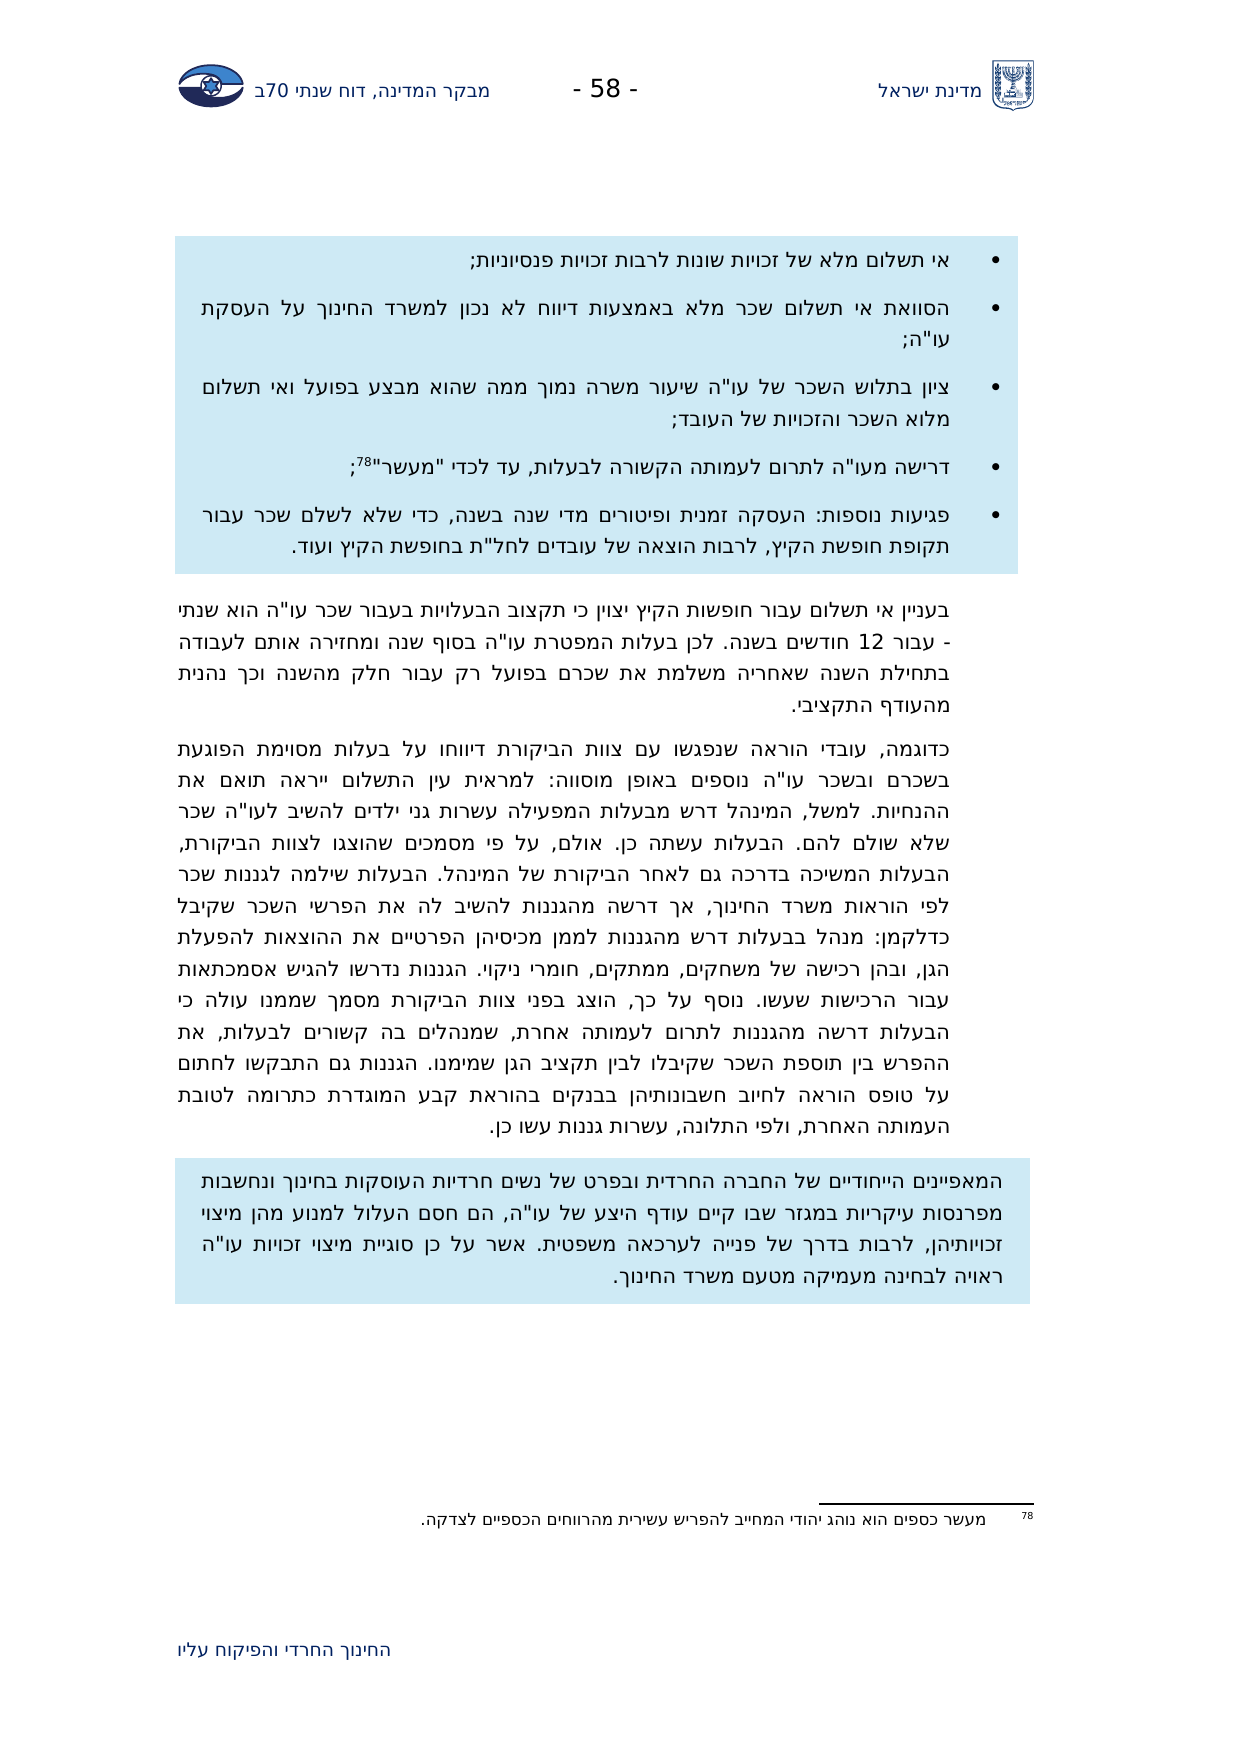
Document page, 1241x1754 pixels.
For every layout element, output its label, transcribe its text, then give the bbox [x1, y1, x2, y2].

text הסוואת אי תשלום שכר מלא באמצעות דיווח לא נכון למשרד החינוך על העסקת עו"ה; [178, 284, 1015, 352]
text כדוגמה, עובדי הוראה שנפגשו עם צוות הביקורת דיווחו על בעלות מסוימת הפוגעת בשכרם ובשכר עו"ה נוספים באופן מוסווה: למראית עין התשלום ייראה תואם את ההנחיות. למשל, המינהל דרש מבעלות המפעילה עשרות גני ילדים להשיב לעו"ה שכר שלא שולם להם. הבעלות עשתה כן. אולם, על פי מסמכים שהוצגו לצוות הביקורת, הבעלות המשיכה בדרכה גם לאחר הביקורת של המינהל. הבעלות שילמה לגננות שכר לפי הוראות משרד החינוך, אך דרשה מהגננות להשיב לה את הפרשי השכר שקיבל כדלקמן: מנהל בבעלות דרש מהגננות לממן מכיסיהן הפרטיים את ההוצאות להפעלת הגן, ובהן רכישה של משחקים, ממתקים, חומרי ניקוי. הגננות נדרשו להגיש אסמכתאות עבור הרכישות שעשו. נוסף על כך, הוצג בפני צוות הביקורת מסמך שממנו עולה כי הבעלות דרשה מהגננות לתרום לעמותה אחרת, שמנהלים בה קשורים לבעלות, את ההפרש בין תוספת השכר שקיבלו לבין תקציב הגן שמימנו. הגננות גם התבקשו לחתום על טופס הוראה לחיוב חשבונותיהן בבנקים בהוראת קבע המוגדרת כתרומה לטובת העמותה האחרת, ולפי התלונה, עשרות גננות עשו כן. [177, 737, 951, 1138]
text המאפיינים הייחודיים של החברה החרדית ובפרט של נשים חרדיות העוסקות בחינוך ונחשבות מפרנסות עיקריות במגזר שבו קיים עודף היצע של עו"ה, הם חסם העלול למנוע מהן מיצוי זכויותיהן, לרבות בדרך של פנייה לערכאה משפטית. אשר על כן סוגיית מיצוי זכויות עו"ה ראויה לבחינה מעמיקה מטעם משרד החינוך. [178, 1161, 1027, 1301]
text אי תשלום מלא של זכויות שונות לרבות זכויות פנסיוניות; [178, 239, 1015, 272]
text דרישה מעו"ה לתרום לעמותה הקשורה לבעלות, עד לכדי "מעשר"; [178, 443, 1015, 479]
text ציון בתלוש השכר של עו"ה שיעור משרה נמוך ממה שהוא מבצע בפועל ואי תשלום מלוא השכר והזכויות של העובד; [178, 364, 1015, 431]
text בעניין אי תשלום עבור חופשות הקיץ יצוין כי תקצוב הבעלויות בעבור שכר עו"ה הוא שנתי - עבור 12 חודשים בשנה. לכן בעלות המפטרת עו"ה בסוף שנה ומחזירה אותם לעבודה בתחילת השנה שאחריה משלמת את שכרם בפועל רק עבור חלק מהשנה וכך נהנית מהעודף התקציבי. [177, 598, 951, 717]
text פגיעות נוספות: העסקה זמנית ופיטורים מדי שנה בשנה, כדי שלא לשלם שכר עבור תקופת חופשת הקיץ, לרבות הוצאה של עובדים לחל"ת בחופשת הקיץ ועוד. [178, 492, 1015, 571]
